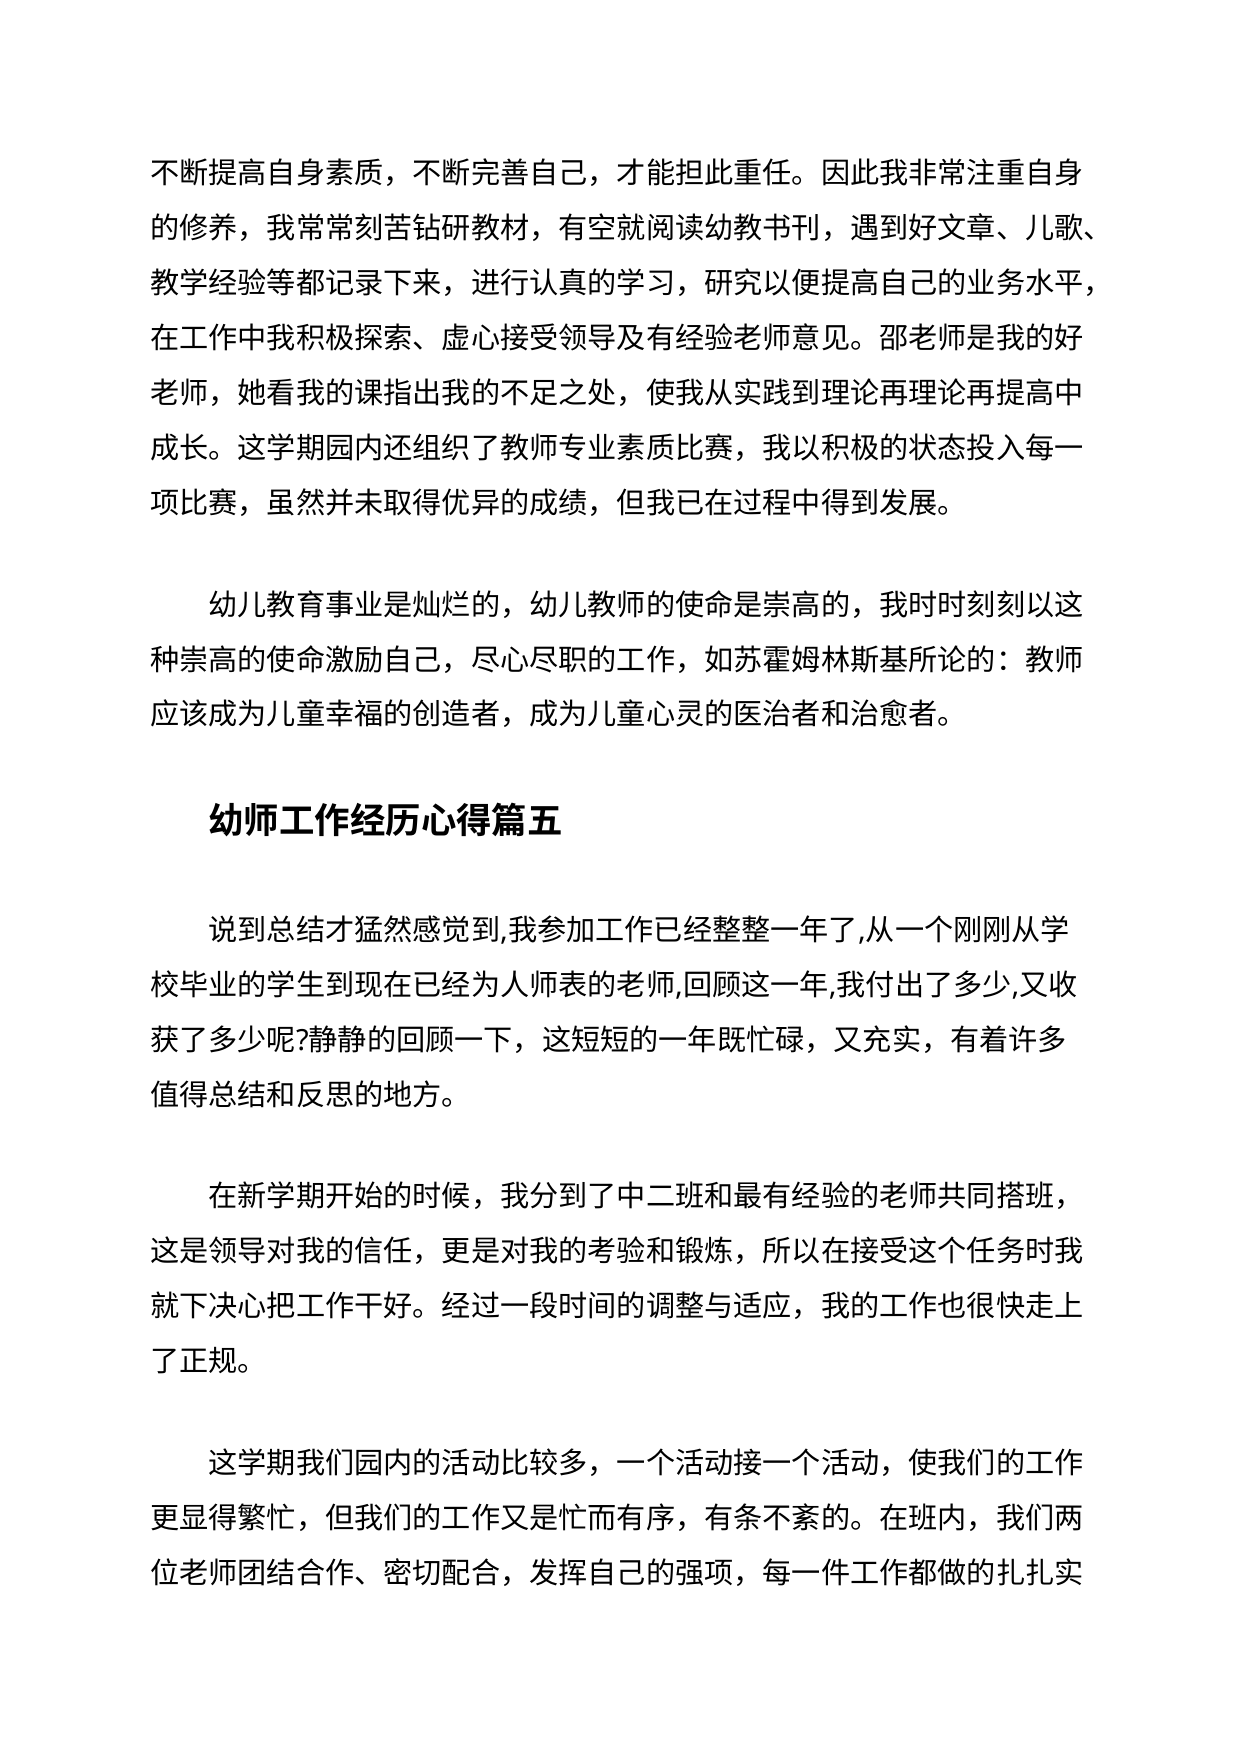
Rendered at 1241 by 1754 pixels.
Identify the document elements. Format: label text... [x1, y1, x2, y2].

text 幼师工作经历心得篇五 [150, 793, 1090, 844]
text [150, 150, 1090, 522]
text 幼儿教育事业是灿烂的，幼儿教师的使命是崇高的，我时时刻刻以这种崇高的使命激励自己，尽心尽职的工作，如苏霍姆林斯基所论的：教师应该成为儿童幸福的创造者，成为儿童心灵的医治者和治愈者。 [150, 581, 1090, 733]
text 说到总结才猛然感觉到,我参加工作已经整整一年了,从一个刚刚从学校毕业的学生到现在已经为人师表的老师,回顾这一年,我付出了多少,又收获了多少呢?静静的回顾一下，这短短的一年既忙碌，又充实，有着许多值得总结和反思的地方。 [150, 906, 1090, 1113]
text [150, 1439, 1090, 1591]
text 在新学期开始的时候，我分到了中二班和最有经验的老师共同搭班，这是领导对我的信任，更是对我的考验和锻炼，所以在接受这个任务时我就下决心把工作干好。经过一段时间的调整与适应，我的工作也很快走上了正规。 [150, 1173, 1090, 1380]
